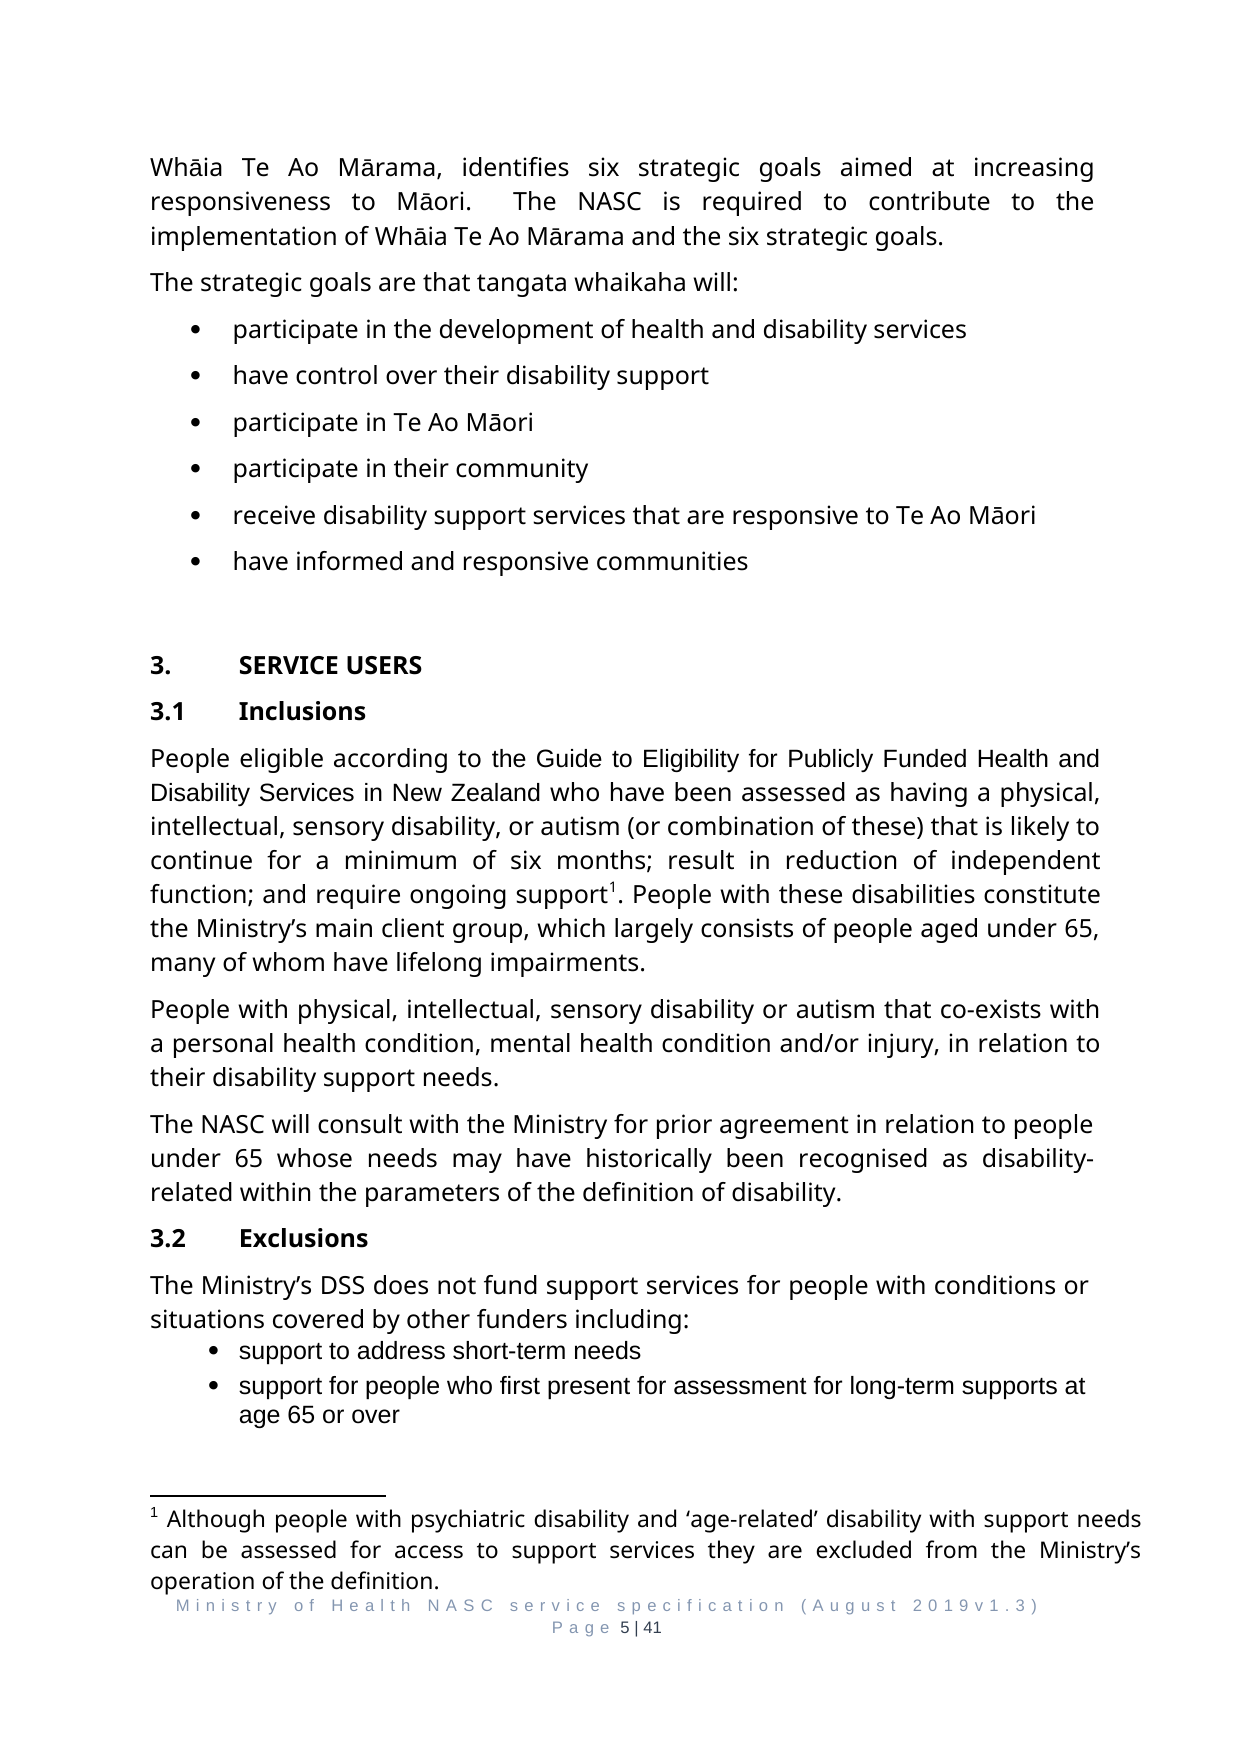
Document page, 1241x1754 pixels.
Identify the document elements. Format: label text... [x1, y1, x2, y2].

text People with physical, intellectual, sensory disability or autism that co-exists with a personal health condition, mental health condition and/or injury, in relation to their disability support needs. [150, 992, 1102, 1094]
list receive disability support services that are responsive to Te Ao Māori [191, 497, 1095, 532]
list have informed and responsive communities [191, 544, 1095, 578]
list participate in Te Ao Māori [191, 404, 1095, 438]
text 3.2 Exclusions [150, 1221, 1095, 1255]
list participate in the development of health and disability services [191, 311, 1095, 345]
list have control over their disability support [191, 358, 1095, 392]
text 3.1 Inclusions [150, 694, 1095, 728]
list support for people who first present for assessment for long-term supports at age 65 or over [209, 1371, 1090, 1428]
subtitle The Ministry’s DSS does not fund support services for people with conditions or situations covered by other funders including: [150, 1267, 1090, 1336]
text People eligible according to the Guide to Eligibility for Publicly Funded Health and Disability Services in New Zealand who have been assessed as having a physical, intellectual, sensory disability, or autism (or combination of these) that is likely to continue for a minimum of six months; result in reduction of independent function; and require ongoing support. People with these disabilities constitute the Ministry’s main client group, which largely consists of people aged under 65, many of whom have lifelong impairments. [150, 741, 1102, 979]
text Whāia Te Ao Mārama, identifies six strategic goals aimed at increasing responsiveness to Māori. The NASC is required to contribute to the implementation of Whāia Te Ao Mārama and the six strategic goals. [150, 150, 1095, 252]
text The strategic goals are that tangata whaikaha will: [150, 265, 1095, 299]
list support to address short-term needs [209, 1336, 1090, 1364]
list participate in their community [191, 451, 1095, 485]
text 3. SERVICE USERS [150, 647, 1095, 682]
text The NASC will consult with the Ministry for prior agreement in relation to people under 65 whose needs may have historically been recognised as disability-related within the parameters of the definition of disability. [150, 1106, 1095, 1208]
